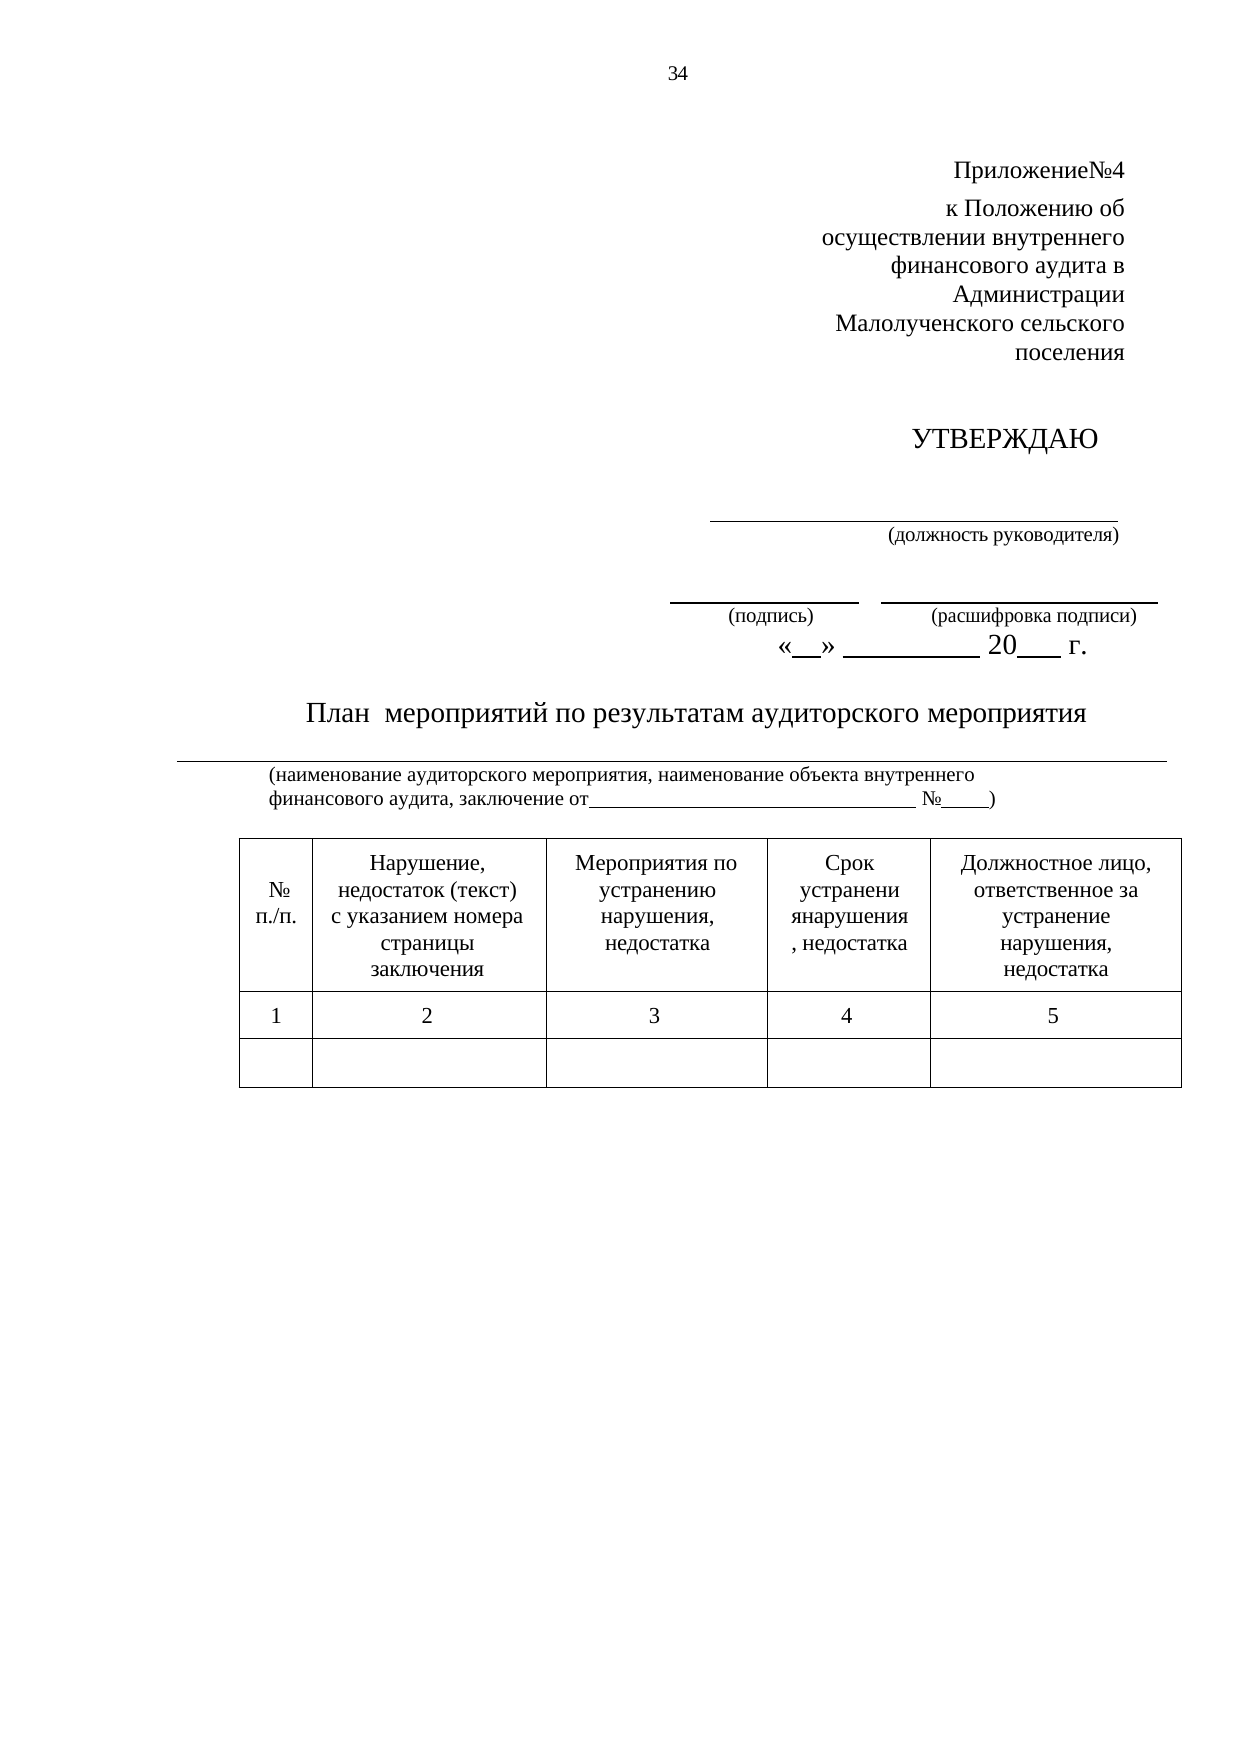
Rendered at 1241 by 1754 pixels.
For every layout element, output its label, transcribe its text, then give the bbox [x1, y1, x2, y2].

table_cell [931, 1039, 1181, 1087]
table_cell 2 [313, 992, 546, 1038]
table_header Нарушение, недостаток (текст) с указанием номера страницы заключения [313, 839, 546, 991]
text УТВЕРЖДАЮ [911, 421, 1152, 455]
text Приложение№4 [826, 155, 1125, 184]
table_header Мероприятия по устранению нарушения, недостатка [547, 839, 767, 991]
text (наименование аудиторского мероприятия, наименование объекта внутреннего финансового аудита, заключение от № ) [269, 759, 1017, 810]
table_header № п./п. [240, 839, 312, 991]
table_cell [768, 1039, 930, 1087]
table_cell 3 [547, 992, 767, 1038]
table_cell 1 [240, 992, 312, 1038]
table_cell [313, 1039, 546, 1087]
table_header Срок устранениянарушения, недостатка [768, 839, 930, 991]
table_cell [240, 1039, 312, 1087]
text (должность руководителя) [888, 519, 1152, 546]
text к Положению об осуществлении внутреннего финансового аудита в Администрации Малолученского сельского поселения [783, 193, 1125, 366]
table_cell [547, 1039, 767, 1087]
table_cell 4 [768, 992, 930, 1038]
text (подпись) (расшифровка подписи) [713, 601, 1152, 628]
table_cell 5 [931, 992, 1181, 1038]
table_header Должностное лицо, ответственное за устранение нарушения, недостатка [931, 839, 1181, 991]
text План мероприятий по результатам аудиторского мероприятия [241, 695, 1152, 728]
text « » 20 г. [713, 628, 1152, 661]
